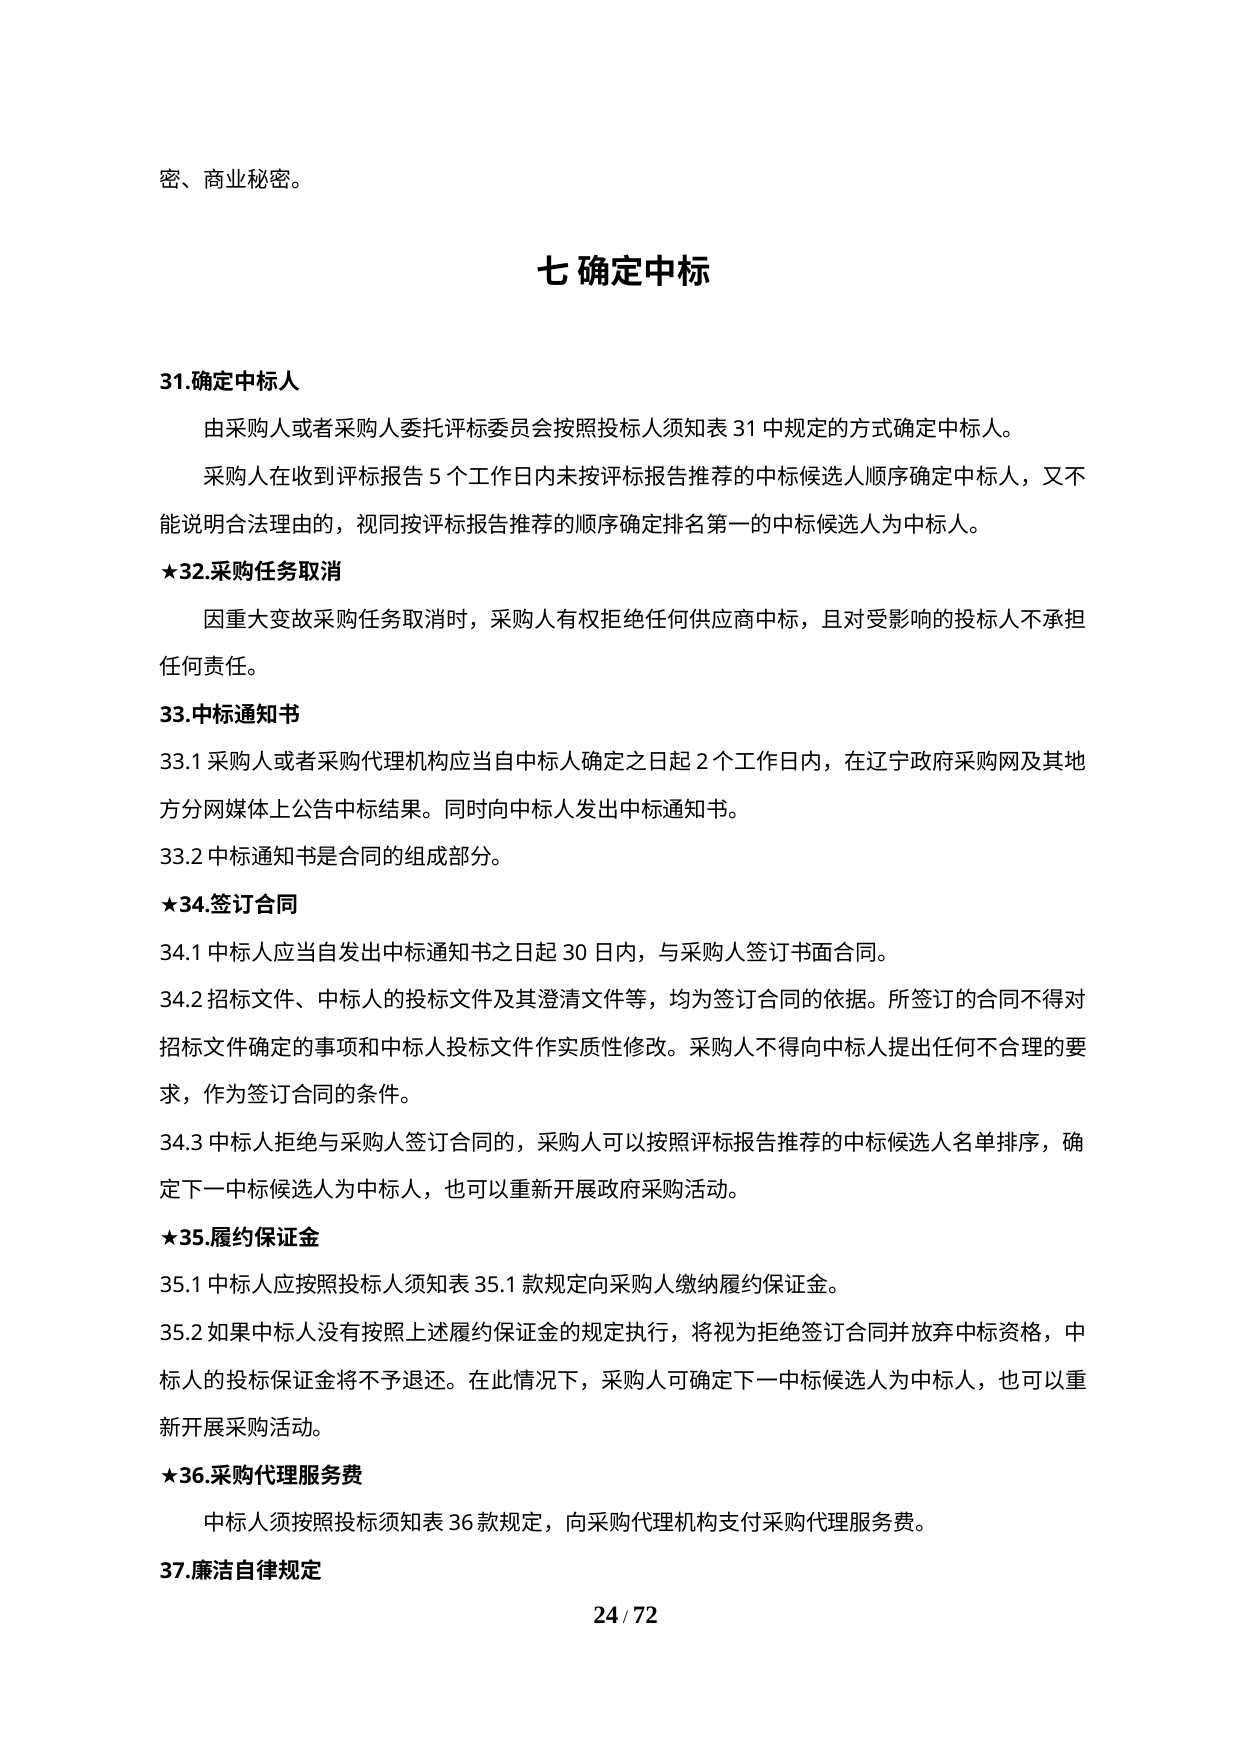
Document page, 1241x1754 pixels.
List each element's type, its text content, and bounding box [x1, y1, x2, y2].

text 33.2中标通知书是合同的组成部分。 [159, 839, 1087, 871]
text 中标人须按照投标须知表36款规定，向采购代理机构支付采购代理服务费。 [159, 1505, 1087, 1537]
text ★35.履约保证金 [159, 1220, 1087, 1252]
text 33.中标通知书 [159, 697, 1087, 728]
text 34.3 中标人拒绝与采购人签订合同的，采购人可以按照评标报告推荐的中标候选人名单排序，确定下一中标候选人为中标人，也可以重新开展政府采购活动。 [159, 1125, 1087, 1204]
text 采购人在收到评标报告5个工作日内未按评标报告推荐的中标候选人顺序确定中标人，又不能说明合法理由的，视同按评标报告推荐的顺序确定排名第一的中标候选人为中标人。 [159, 459, 1087, 538]
text 34.1中标人应当自发出中标通知书之日起 30 日内，与采购人签订书面合同。 [159, 934, 1087, 966]
text ★36.采购代理服务费 [159, 1458, 1087, 1489]
text 35.2如果中标人没有按照上述履约保证金的规定执行，将视为拒绝签订合同并放弃中标资格，中标人的投标保证金将不予退还。在此情况下，采购人可确定下一中标候选人为中标人，也可以重新开展采购活动。 [159, 1315, 1087, 1442]
text 34.2招标文件、中标人的投标文件及其澄清文件等，均为签订合同的依据。所签订的合同不得对招标文件确定的事项和中标人投标文件作实质性修改。采购人不得向中标人提出任何不合理的要求，作为签订合同的条件。 [159, 982, 1087, 1109]
text 31.确定中标人 [159, 364, 1087, 396]
text 33.1采购人或者采购代理机构应当自中标人确定之日起2个工作日内，在辽宁政府采购网及其地方分网媒体上公告中标结果。同时向中标人发出中标通知书。 [159, 744, 1087, 823]
text ★34.签订合同 [159, 887, 1087, 919]
text 由采购人或者采购人委托评标委员会按照投标人须知表31中规定的方式确定中标人。 [159, 411, 1087, 443]
text 因重大变故采购任务取消时，采购人有权拒绝任何供应商中标，且对受影响的投标人不承担任何责任。 [159, 602, 1087, 681]
subtitle 七 确定中标 [159, 237, 1087, 302]
text 35.1中标人应按照投标人须知表35.1款规定向采购人缴纳履约保证金。 [159, 1267, 1087, 1299]
text ★32.采购任务取消 [159, 554, 1087, 586]
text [159, 162, 1087, 194]
text 37.廉洁自律规定 [159, 1553, 1087, 1585]
